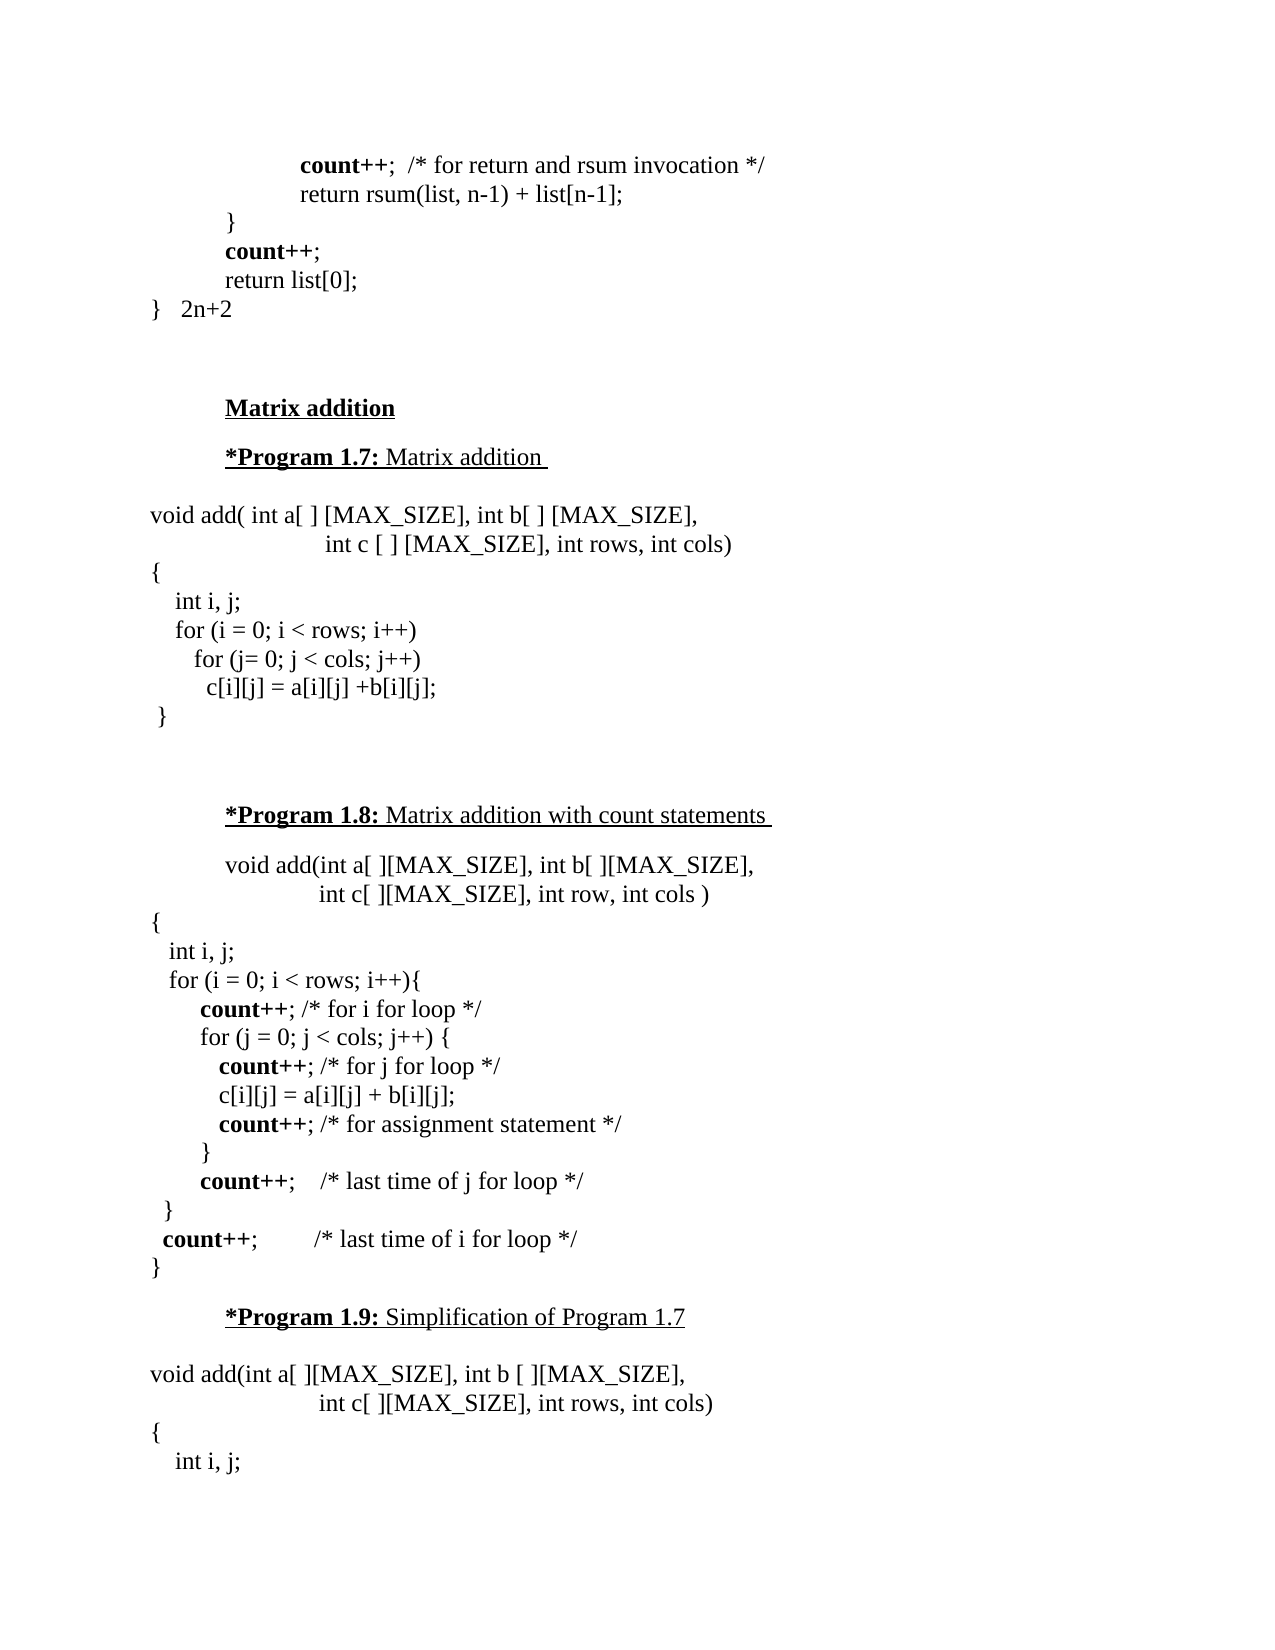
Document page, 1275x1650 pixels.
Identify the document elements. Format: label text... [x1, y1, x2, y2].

text *Program 1.7: Matrix addition void add( int a[ ] [MAX_SIZE], int b[ ] [MAX_SIZE], int c [ ] [MAX_SIZE], int rows, int cols) { int i, j; for (i = 0; i < rows; i++) for (j= 0; j < cols; j++) c[i][j] = a[i][j] +b[i][j]; } [150, 442, 1125, 730]
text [150, 150, 1125, 322]
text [150, 1302, 1125, 1474]
text Matrix addition [150, 393, 1125, 422]
text void add(int a[ ][MAX_SIZE], int b[ ][MAX_SIZE], int c[ ][MAX_SIZE], int row, int cols ) { int i, j; for (i = 0; i < rows; i++){ count++; /* for i for loop */ for (j = 0; j < cols; j++) { count++; /* for j for loop */ c[i][j] = a[i][j] + b[i][j]; count++; /* for assignment statement */ } count++; /* last time of j for loop */ } count++; /* last time of i for loop */ } [150, 850, 1125, 1281]
text *Program 1.8: Matrix addition with count statements [150, 800, 1125, 829]
